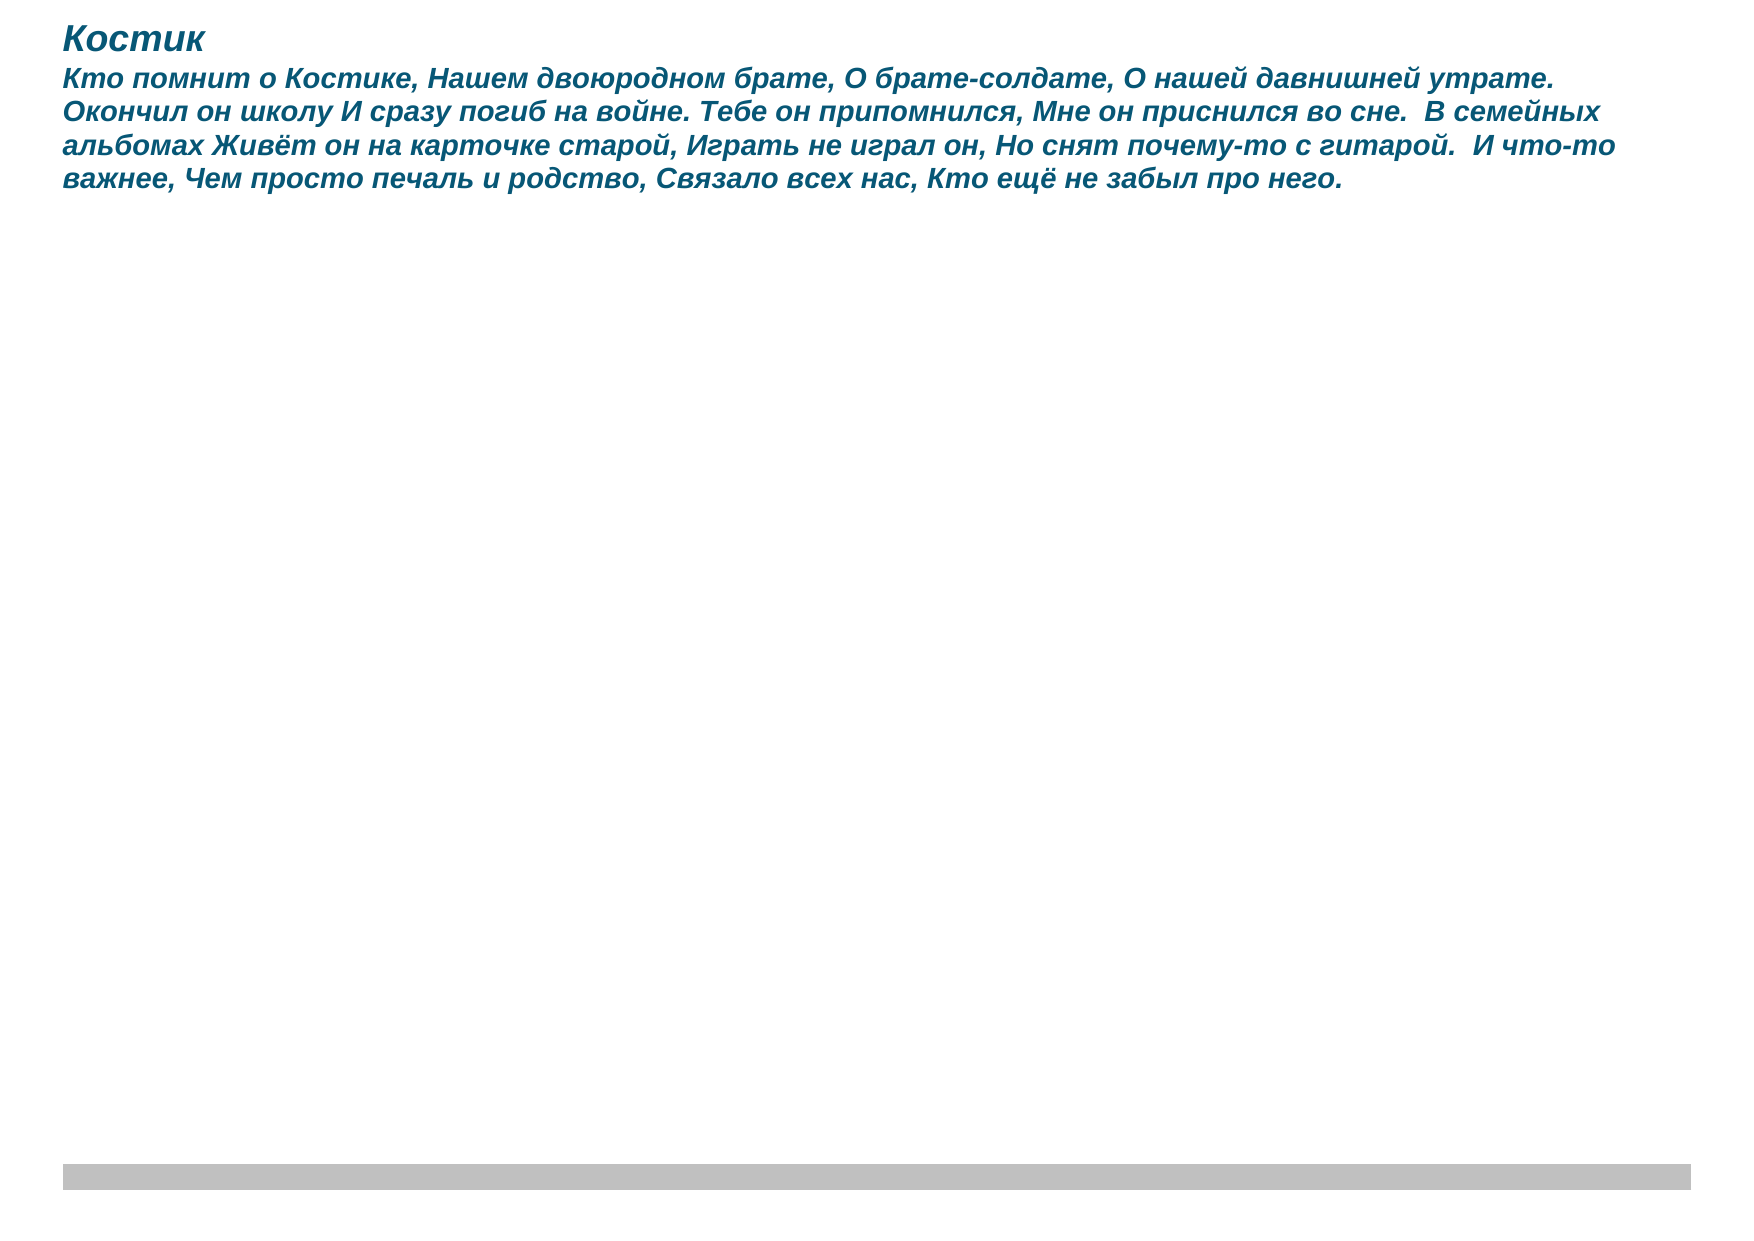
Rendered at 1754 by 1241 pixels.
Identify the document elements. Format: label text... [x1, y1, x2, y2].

text Кто помнит о Костике, [62, 61, 1691, 195]
subtitle Костик [62, 17, 1691, 60]
